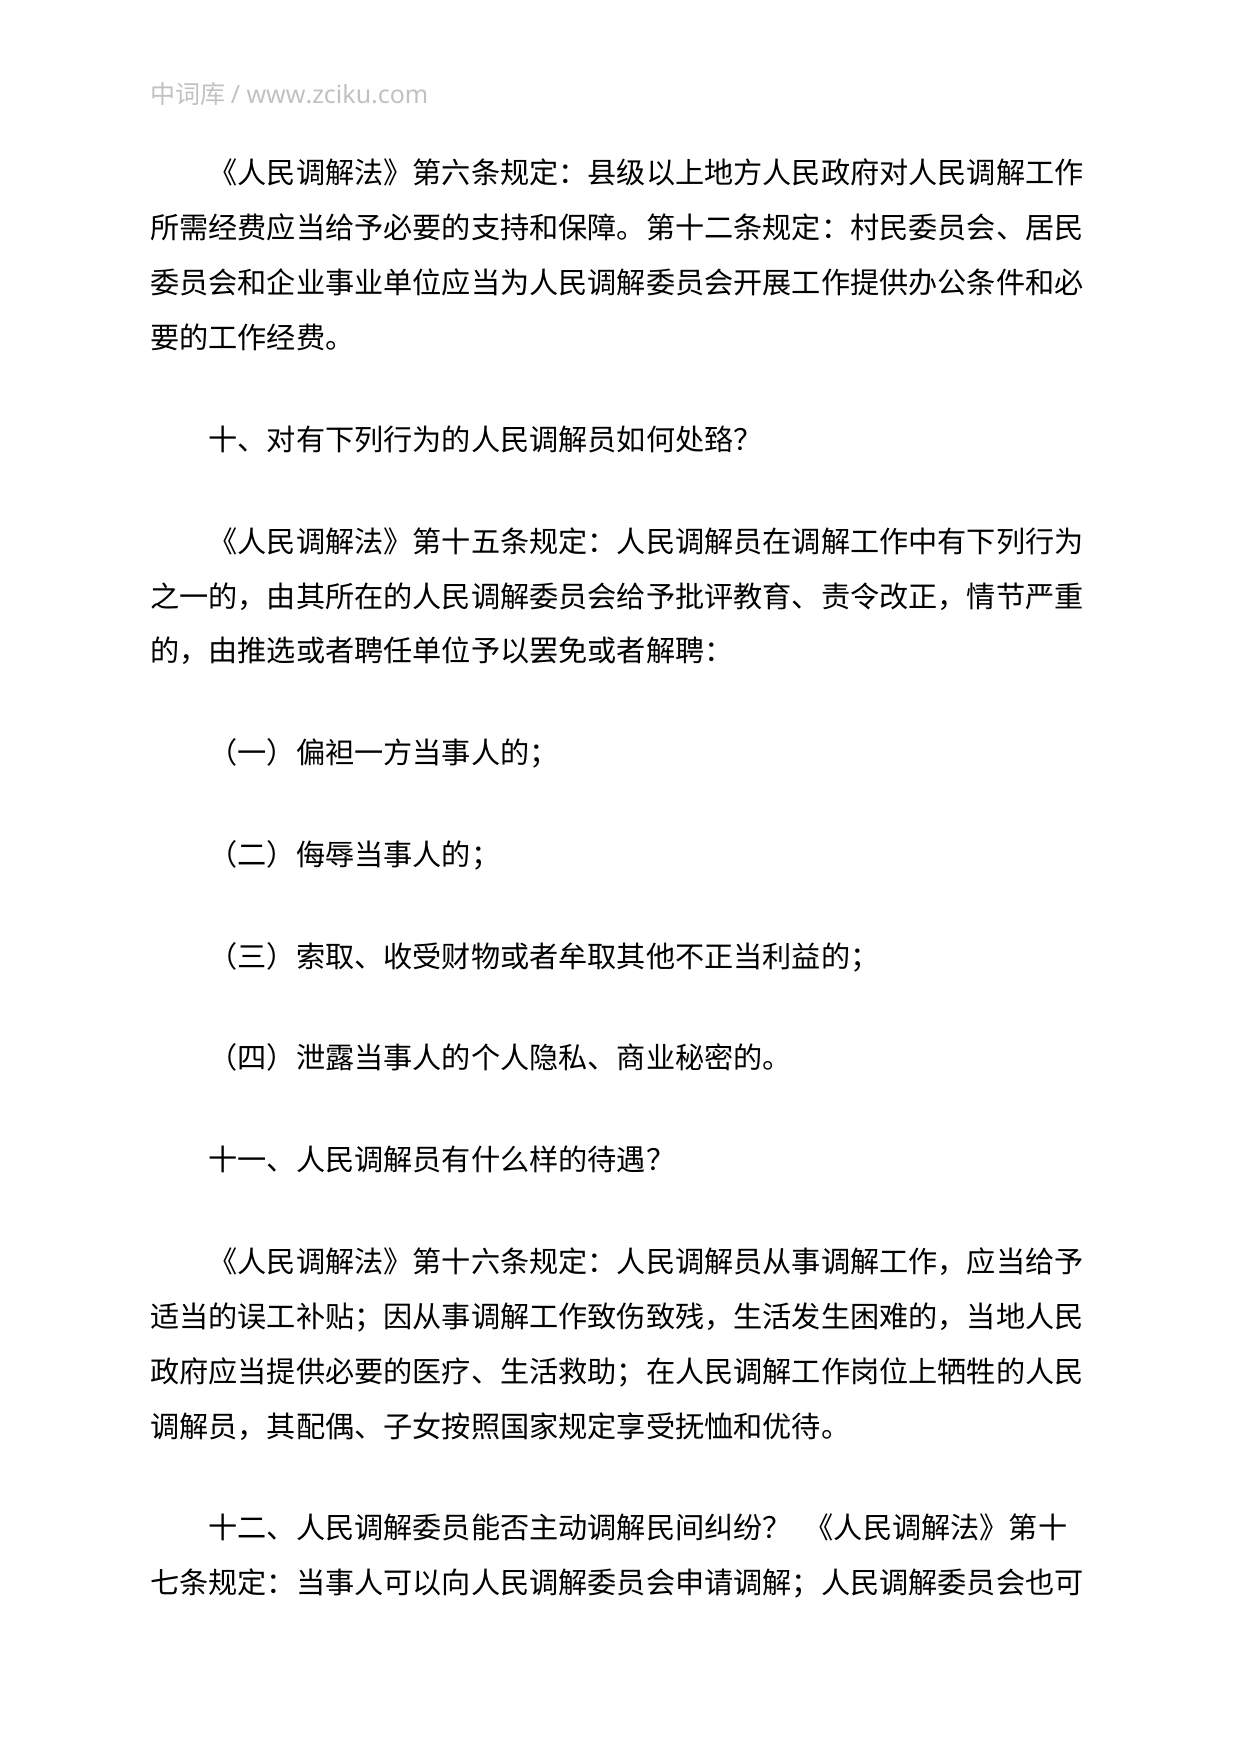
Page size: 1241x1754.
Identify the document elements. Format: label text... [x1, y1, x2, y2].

text 《人民调解法》第六条规定：县级以上地方人民政府对人民调解工作所需经费应当给予必要的支持和保障。第十二条规定：村民委员会、居民委员会和企业事业单位应当为人民调解委员会开展工作提供办公条件和必要的工作经费。 [150, 150, 1090, 357]
text 《人民调解法》第十五条规定：人民调解员在调解工作中有下列行为之一的，由其所在的人民调解委员会给予批评教育、责令改正，情节严重的，由推选或者聘任单位予以罢免或者解聘： [150, 518, 1090, 670]
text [150, 1505, 1090, 1602]
text （一）偏袒一方当事人的； [150, 730, 1090, 772]
text （二）侮辱当事人的； [150, 832, 1090, 874]
text 《人民调解法》第十六条规定：人民调解员从事调解工作，应当给予适当的误工补贴；因从事调解工作致伤致残，生活发生困难的，当地人民政府应当提供必要的医疗、生活救助；在人民调解工作岗位上牺牲的人民调解员，其配偶、子女按照国家规定享受抚恤和优待。 [150, 1239, 1090, 1446]
text （三）索取、收受财物或者牟取其他不正当利益的； [150, 933, 1090, 976]
text 十、对有下列行为的人民调解员如何处臵？ [150, 416, 1090, 459]
text 十一、人民调解员有什么样的待遇？ [150, 1137, 1090, 1179]
text （四）泄露当事人的个人隐私、商业秘密的。 [150, 1035, 1090, 1077]
